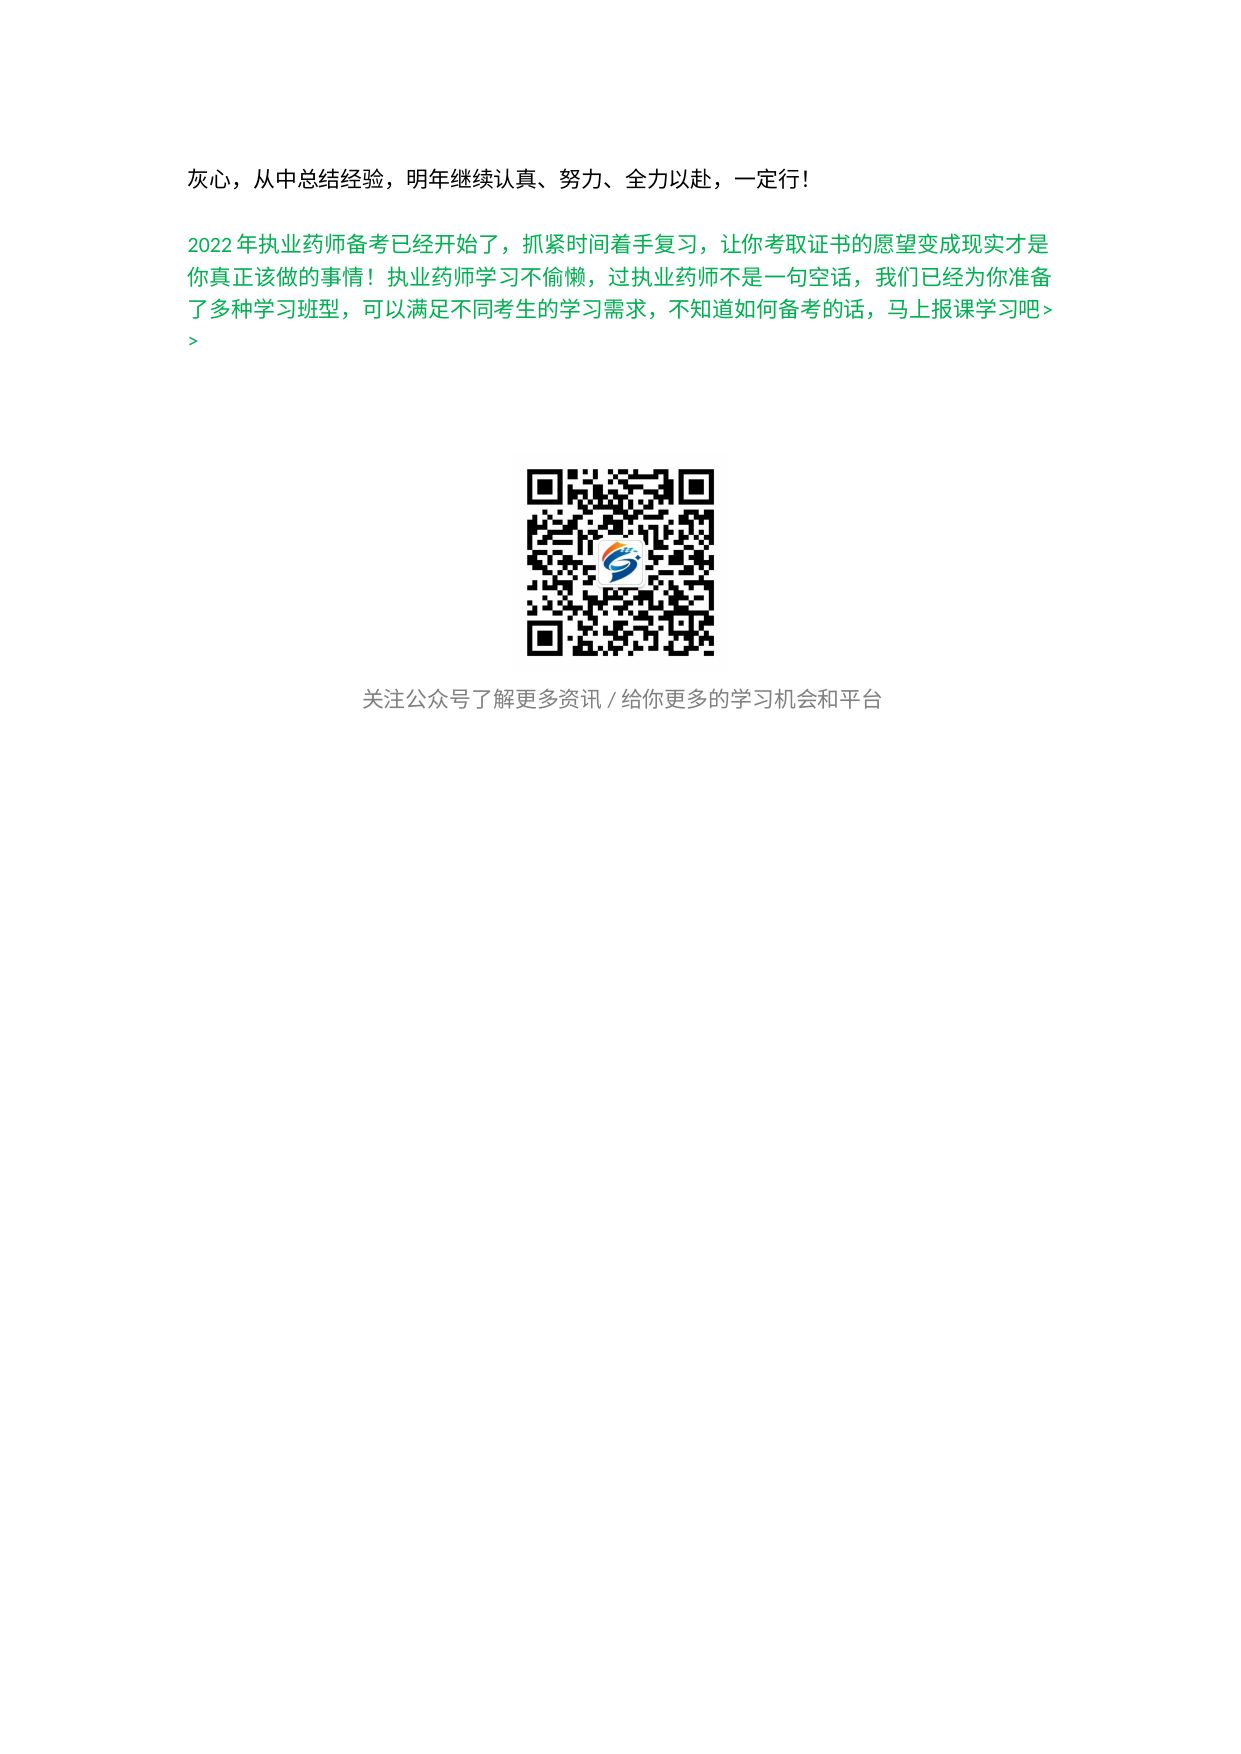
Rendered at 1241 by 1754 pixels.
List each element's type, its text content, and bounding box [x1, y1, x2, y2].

picture [512, 454, 728, 671]
text 2022年执业药师备考已经开始了，抓紧时间着手复习，让你考取证书的愿望变成现实才是你真正该做的事情！执业药师学习不偷懒，过执业药师不是一句空话，我们已经为你准备了多种学习班型，可以满足不同考生的学习需求，不知道如何备考的话，马上报课学习吧>> [187, 227, 1053, 357]
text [187, 162, 1053, 194]
text 关注公众号了解更多资讯 / 给你更多的学习机会和平台 [187, 682, 1053, 714]
